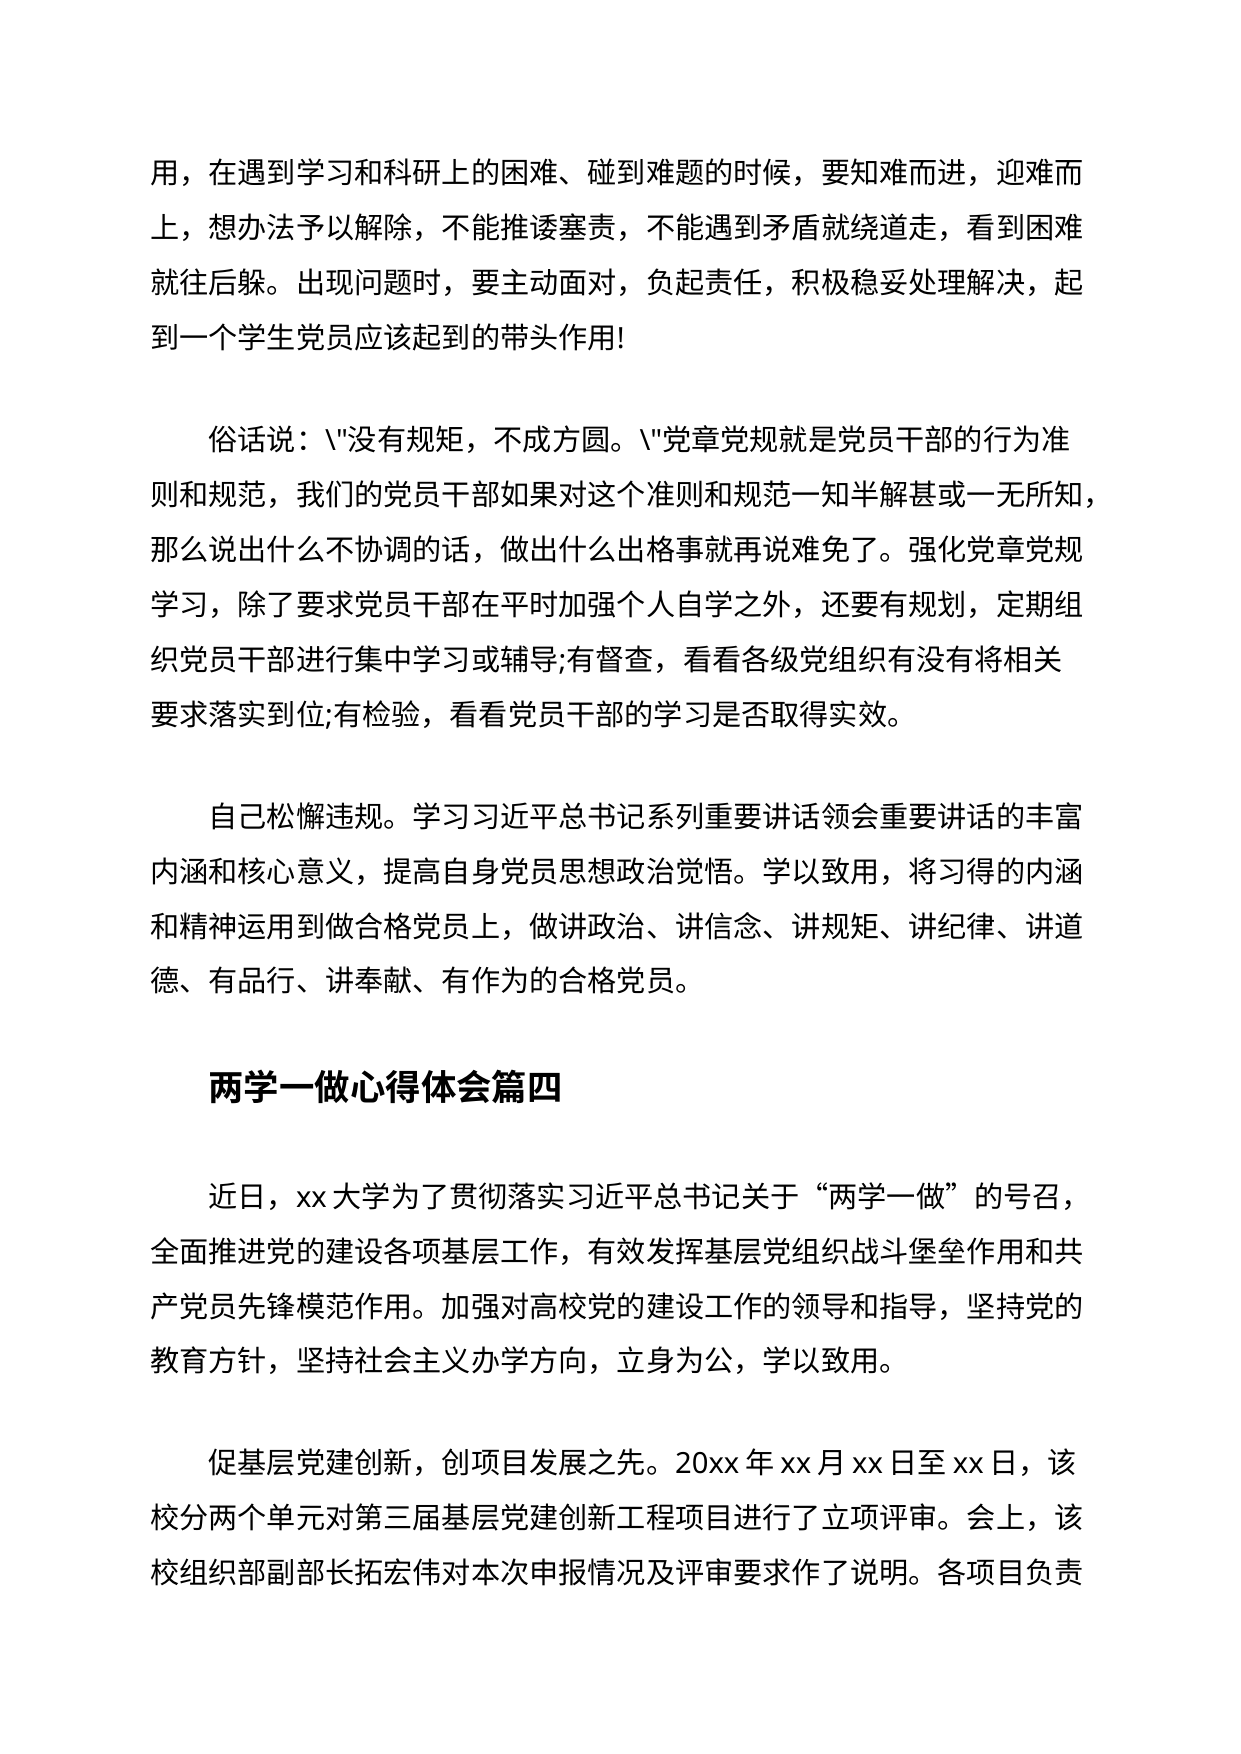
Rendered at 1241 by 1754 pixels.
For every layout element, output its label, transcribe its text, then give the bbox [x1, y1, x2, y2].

text 两学一做心得体会篇四 [150, 1060, 1090, 1111]
text 自己松懈违规。学习习近平总书记系列重要讲话领会重要讲话的丰富内涵和核心意义，提高自身党员思想政治觉悟。学以致用，将习得的内涵和精神运用到做合格党员上，做讲政治、讲信念、讲规矩、讲纪律、讲道德、有品行、讲奉献、有作为的合格党员。 [150, 793, 1090, 1000]
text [150, 150, 1090, 357]
text 俗话说：\"没有规矩，不成方圆。\"党章党规就是党员干部的行为准则和规范，我们的党员干部如果对这个准则和规范一知半解甚或一无所知，那么说出什么不协调的话，做出什么出格事就再说难免了。强化党章党规学习，除了要求党员干部在平时加强个人自学之外，还要有规划，定期组织党员干部进行集中学习或辅导;有督查，看看各级党组织有没有将相关要求落实到位;有检验，看看党员干部的学习是否取得实效。 [150, 417, 1090, 734]
text 近日，xx大学为了贯彻落实习近平总书记关于“两学一做”的号召，全面推进党的建设各项基层工作，有效发挥基层党组织战斗堡垒作用和共产党员先锋模范作用。加强对高校党的建设工作的领导和指导，坚持党的教育方针，坚持社会主义办学方向，立身为公，学以致用。 [150, 1173, 1090, 1380]
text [150, 1440, 1090, 1592]
